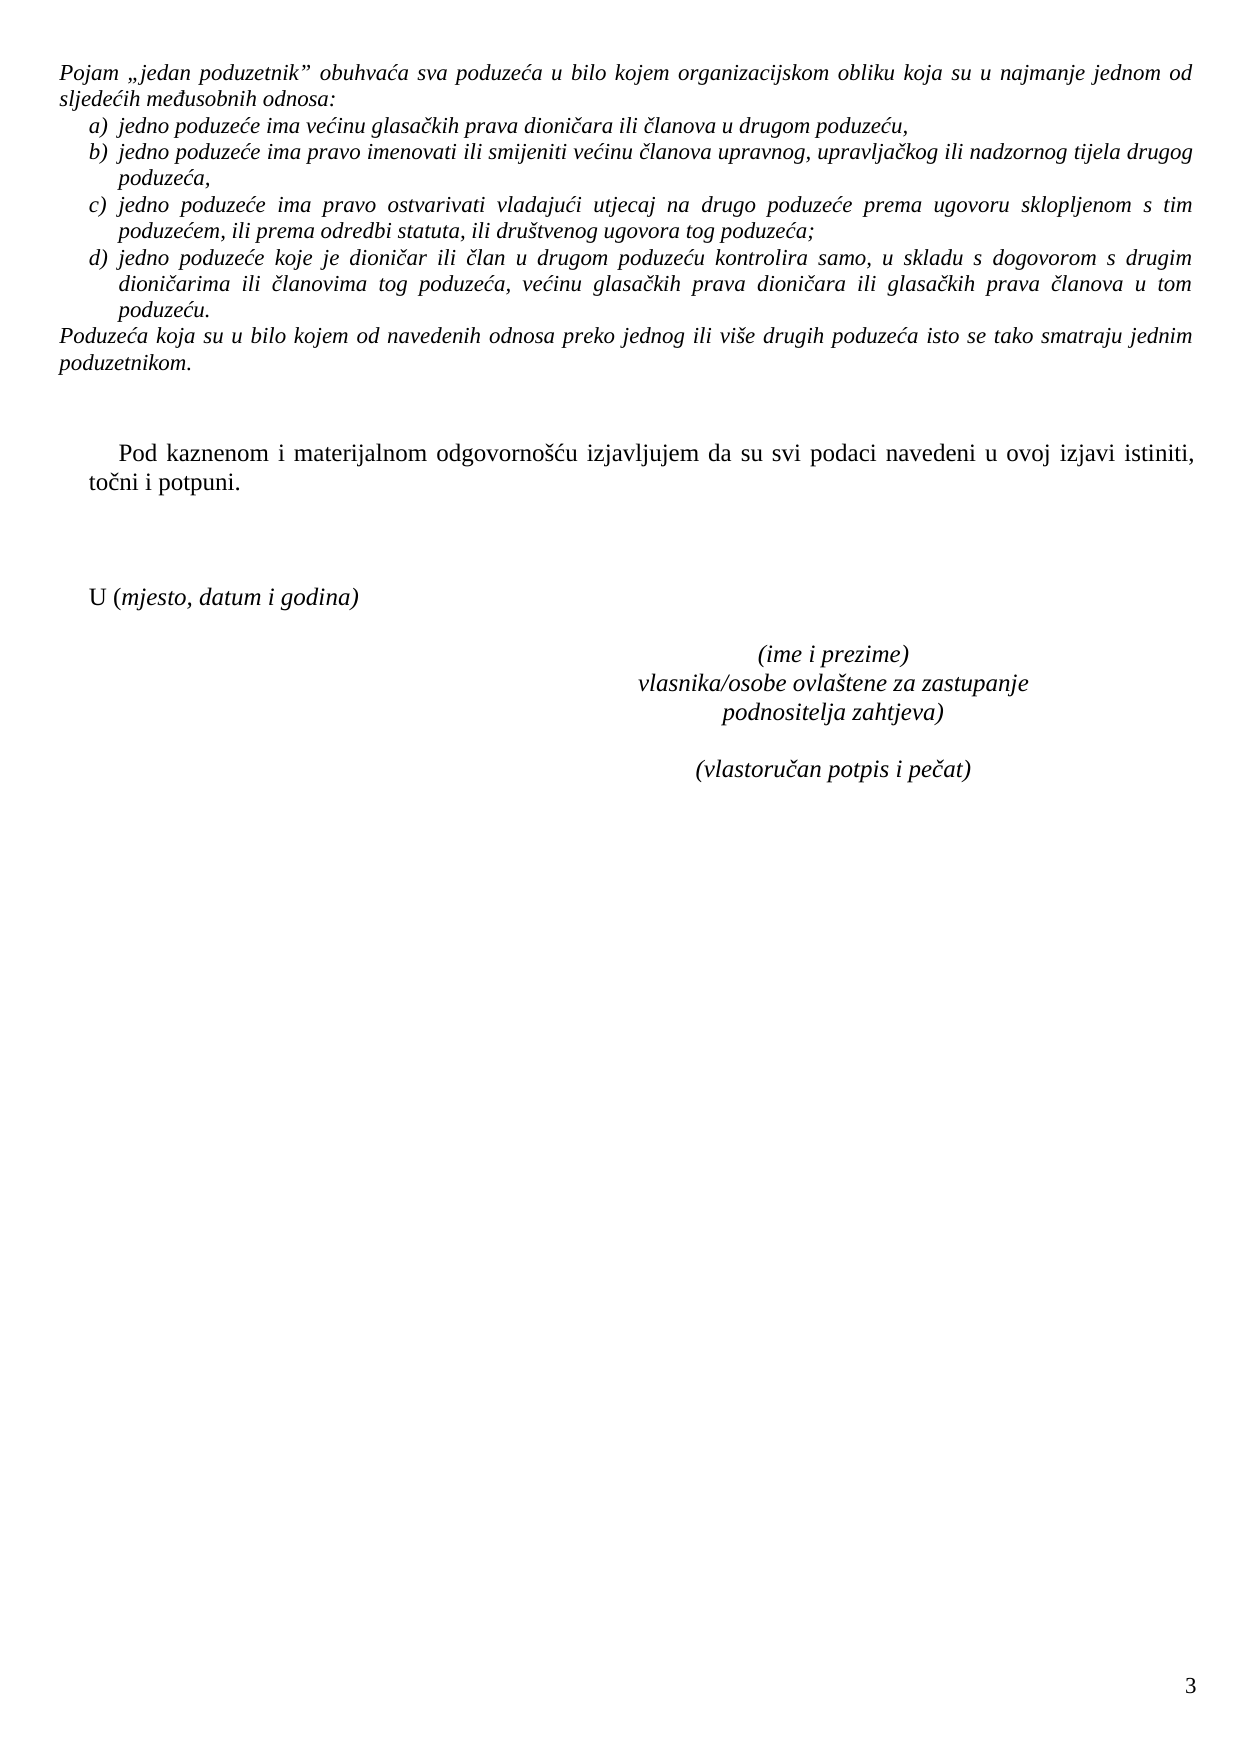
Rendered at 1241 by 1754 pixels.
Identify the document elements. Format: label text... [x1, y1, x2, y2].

list jedno poduzeće ima pravo ostvarivati vladajući utjecaj na drugo poduzeće prema ugovoru sklopljenom s tim poduzećem, ili prema odredbi statuta, ili društvenog ugovora tog poduzeća; [89, 191, 1196, 243]
text Poduzeća koja su u bilo kojem od navedenih odnosa preko jednog ili više drugih poduzeća isto se tako smatraju jednim poduzetnikom. [59, 323, 1196, 375]
text Pojam „jedan poduzetnik” obuhvaća sva poduzeća u bilo kojem organizacijskom obliku koja su u najmanje jednom od sljedećih međusobnih odnosa: [59, 59, 1196, 112]
text podnositelja zahtjeva) [89, 697, 1196, 726]
list jedno poduzeće ima pravo imenovati ili smijeniti većinu članova upravnog, upravljačkog ili nadzornog tijela drugog poduzeća, [89, 138, 1196, 191]
text U (mjesto, datum i godina) [89, 582, 1196, 611]
list jedno poduzeće koje je dioničar ili član u drugom poduzeću kontrolira samo, u skladu s dogovorom s drugim dioničarima ili članovima tog poduzeća, većinu glasačkih prava dioničara ili glasačkih prava članova u tom poduzeću. [89, 243, 1196, 323]
text vlasnika/osobe ovlaštene za zastupanje [89, 668, 1196, 697]
text (ime i prezime) [89, 639, 1196, 668]
text Pod kaznenom i materijalnom odgovornošću izjavljujem da su svi podaci navedeni u ovoj izjavi istiniti, točni i potpuni. [89, 438, 1196, 496]
text (vlastoručan potpis i pečat) [89, 754, 1196, 783]
list jedno poduzeće ima većinu glasačkih prava dioničara ili članova u drugom poduzeću, [89, 112, 1196, 138]
